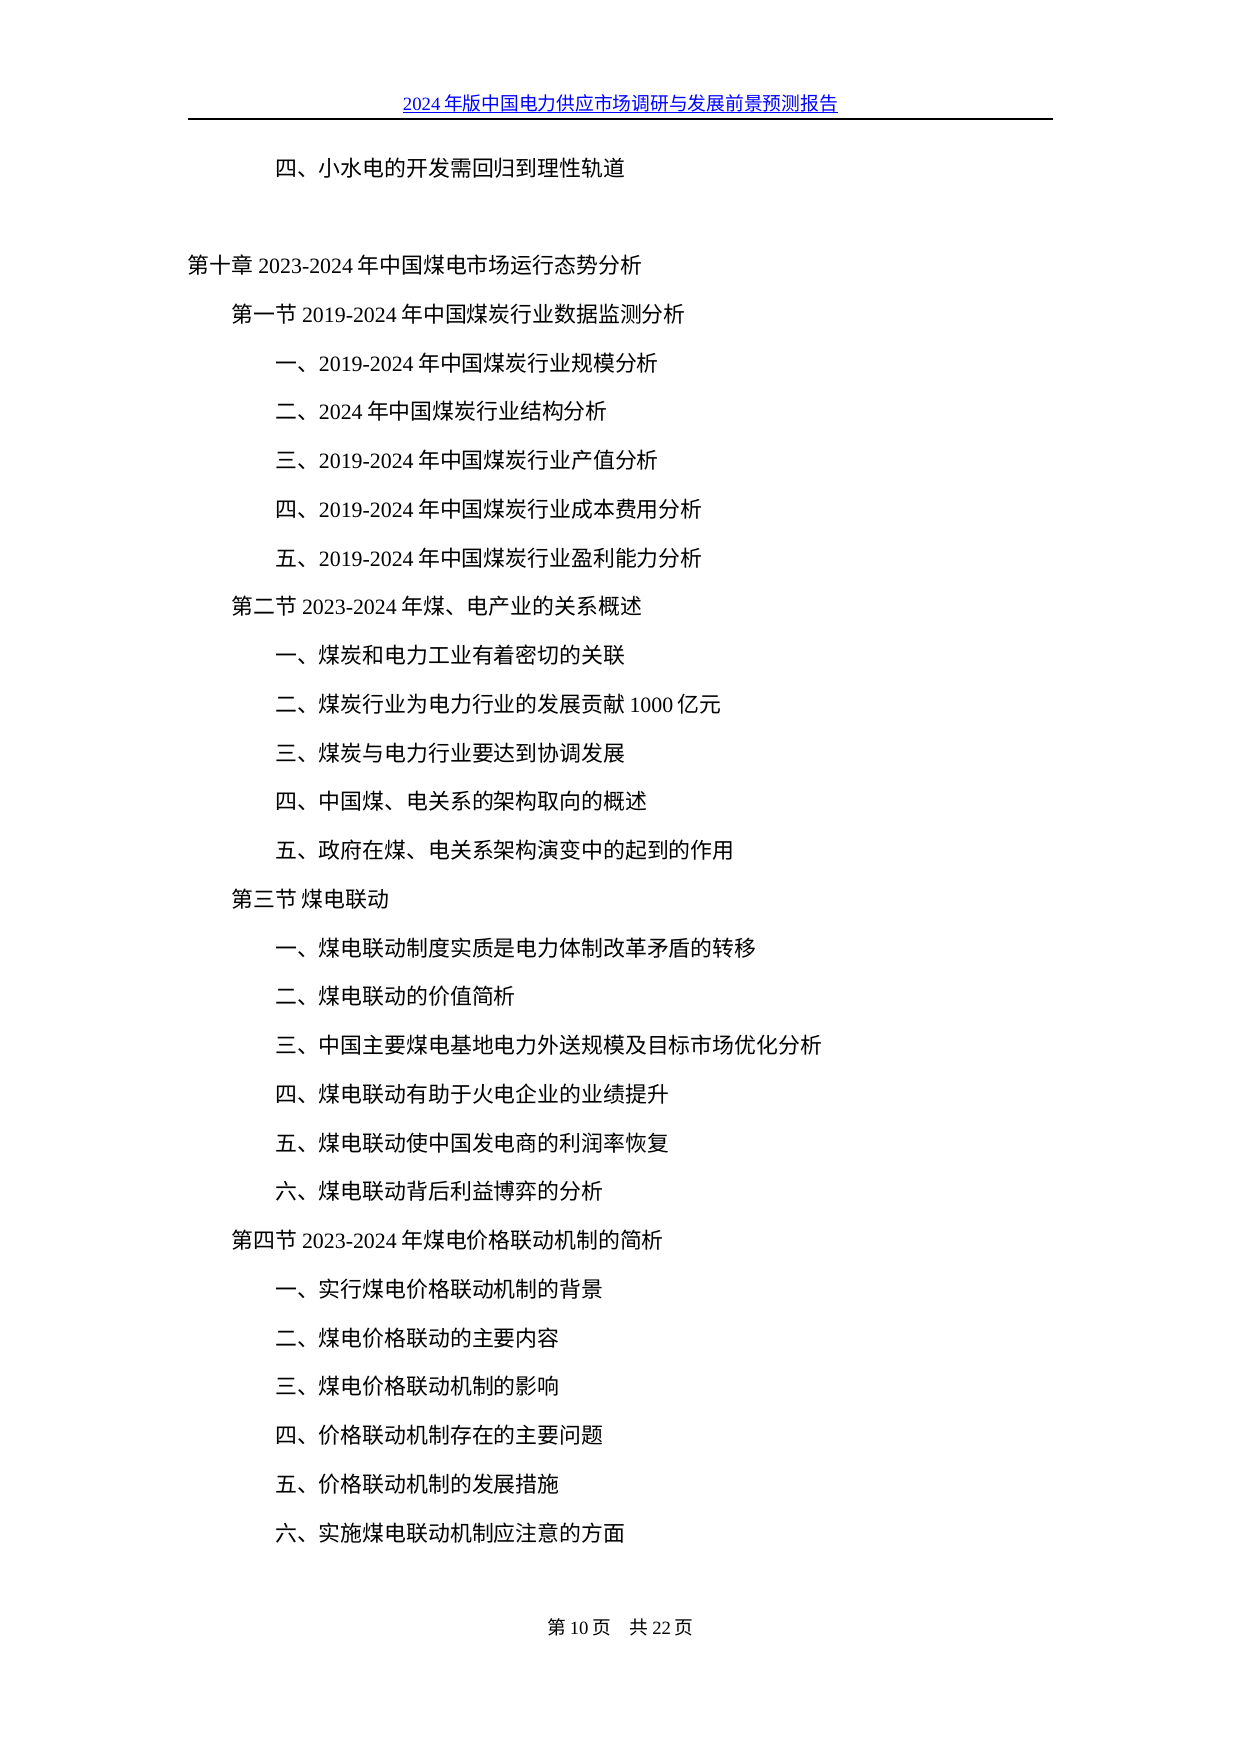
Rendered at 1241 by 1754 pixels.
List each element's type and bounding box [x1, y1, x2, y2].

text [187, 150, 1053, 1548]
